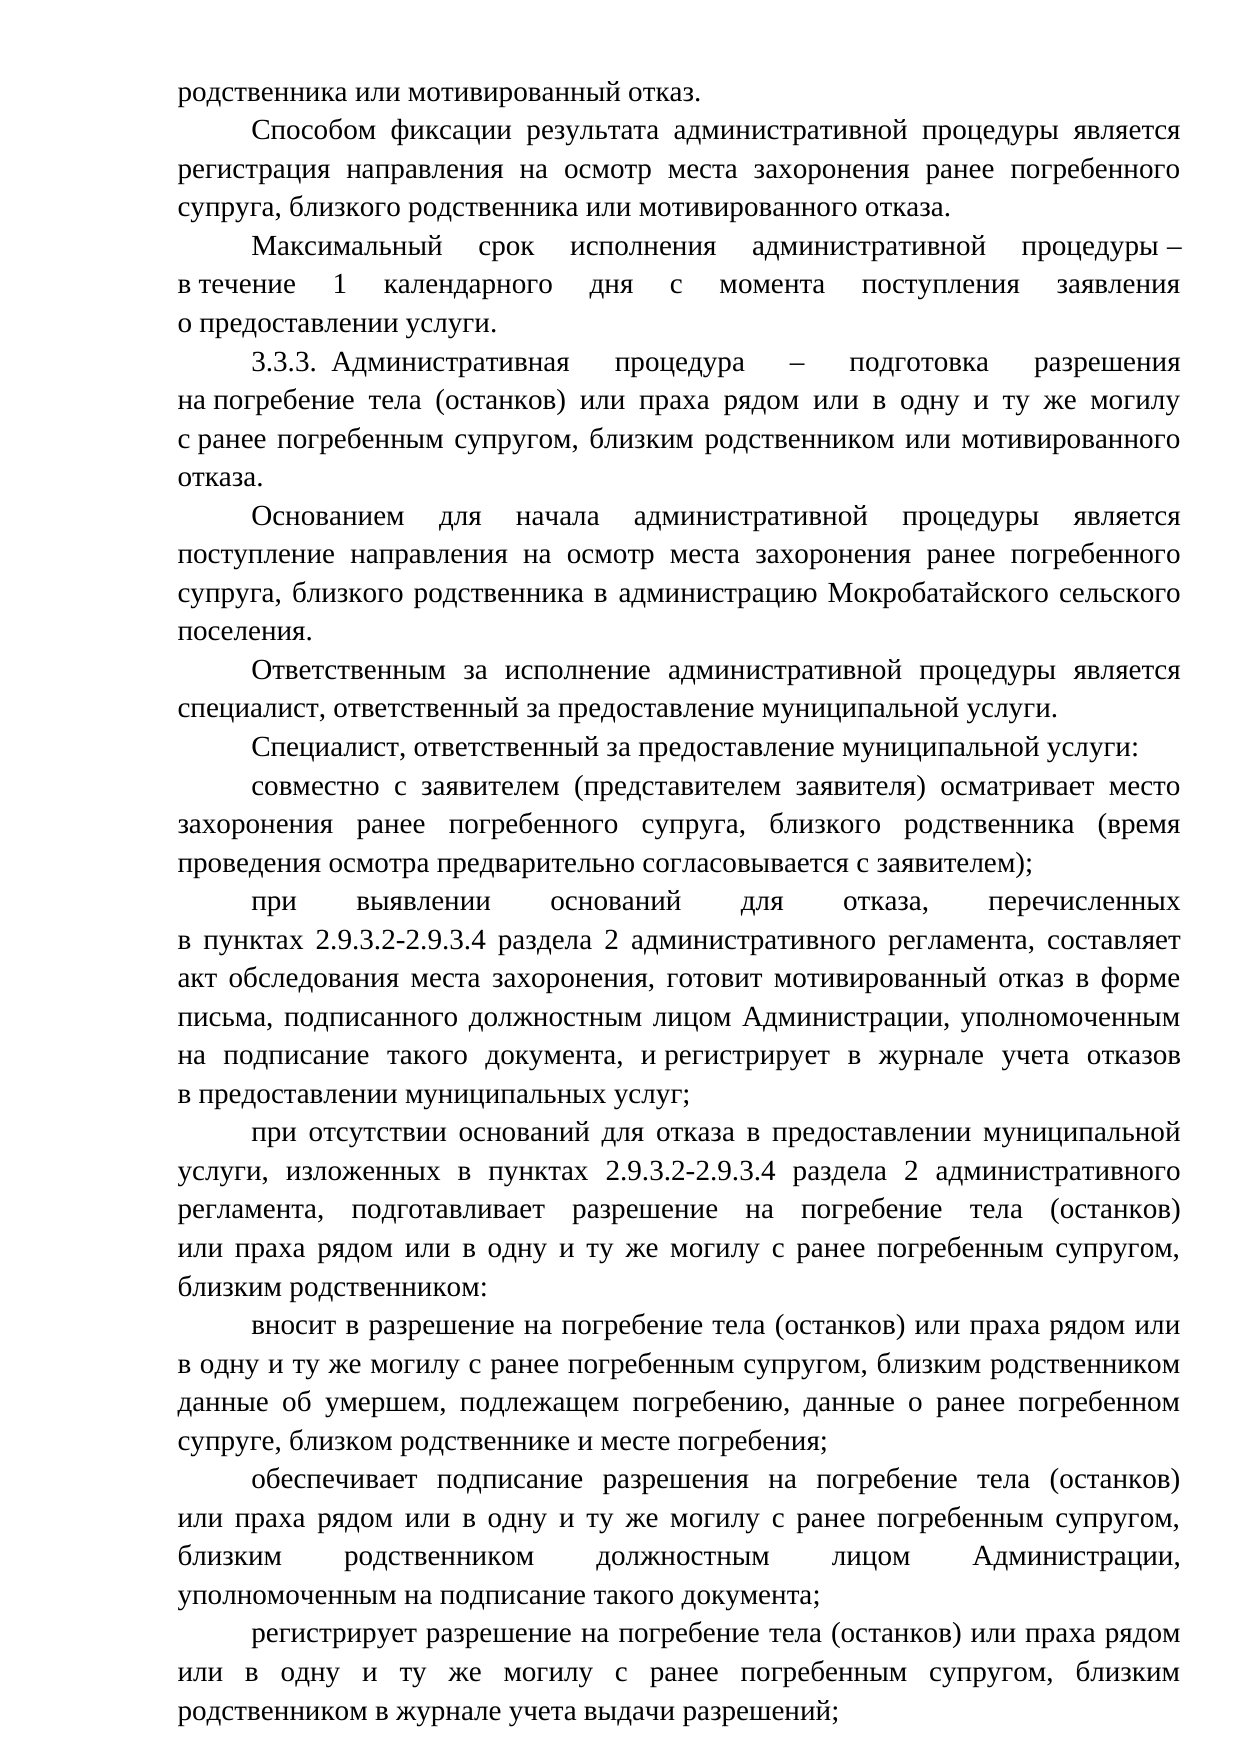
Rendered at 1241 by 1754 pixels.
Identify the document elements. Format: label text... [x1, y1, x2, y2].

text при выявлении оснований для отказа, перечисленных в пунктах 2.9.3.2-2.9.3.4 раздела 2 административного регламента, составляет акт обследования места захоронения, готовит мотивированный отказ в форме письма, подписанного должностным лицом Администрации, уполномоченным на подписание такого документа, и регистрирует в журнале учета отказов в предоставлении муниципальных услуг; [177, 883, 1181, 1109]
text Способом фиксации результата административной процедуры является регистрация направления на осмотр места захоронения ранее погребенного супруга, близкого родственника или мотивированного отказа. [177, 112, 1181, 223]
text при отсутствии оснований для отказа в предоставлении муниципальной услуги, изложенных в пунктах 2.9.3.2-2.9.3.4 раздела 2 административного регламента, подготавливает разрешение на погребение тела (останков) или праха рядом или в одну и ту же могилу с ранее погребенным супругом, близким родственником: [177, 1114, 1181, 1302]
text Максимальный срок исполнения административной процедуры – в течение 1 календарного дня с момента поступления заявления о предоставлении услуги. [177, 228, 1181, 339]
text Основанием для начала административной процедуры является поступление направления на осмотр места захоронения ранее погребенного супруга, близкого родственника в администрацию Мокробатайского сельского поселения. [177, 498, 1181, 647]
text Специалист, ответственный за предоставление муниципальной услуги: [177, 729, 1181, 763]
text 3.3.3. Административная процедура – подготовка разрешения на погребение тела (останков) или праха рядом или в одну и ту же могилу с ранее погребенным супругом, близким родственником или мотивированного отказа. [177, 344, 1181, 493]
text обеспечивает подписание разрешения на погребение тела (останков) или праха рядом или в одну и ту же могилу с ранее погребенным супругом, близким родственником должностным лицом Администрации, уполномоченным на подписание такого документа; [177, 1461, 1181, 1611]
text совместно с заявителем (представителем заявителя) осматривает место захоронения ранее погребенного супруга, близкого родственника (время проведения осмотра предварительно согласовывается с заявителем); [177, 768, 1181, 878]
text Ответственным за исполнение административной процедуры является специалист, ответственный за предоставление муниципальной услуги. [177, 652, 1181, 724]
text регистрирует разрешение на погребение тела (останков) или праха рядом или в одну и ту же могилу с ранее погребенным супругом, близким родственником в журнале учета выдачи разрешений; [177, 1616, 1181, 1726]
text вносит в разрешение на погребение тела (останков) или праха рядом или в одну и ту же могилу с ранее погребенным супругом, близким родственником данные об умершем, подлежащем погребению, данные о ранее погребенном супруге, близком родственнике и месте погребения; [177, 1307, 1181, 1456]
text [177, 74, 1181, 107]
